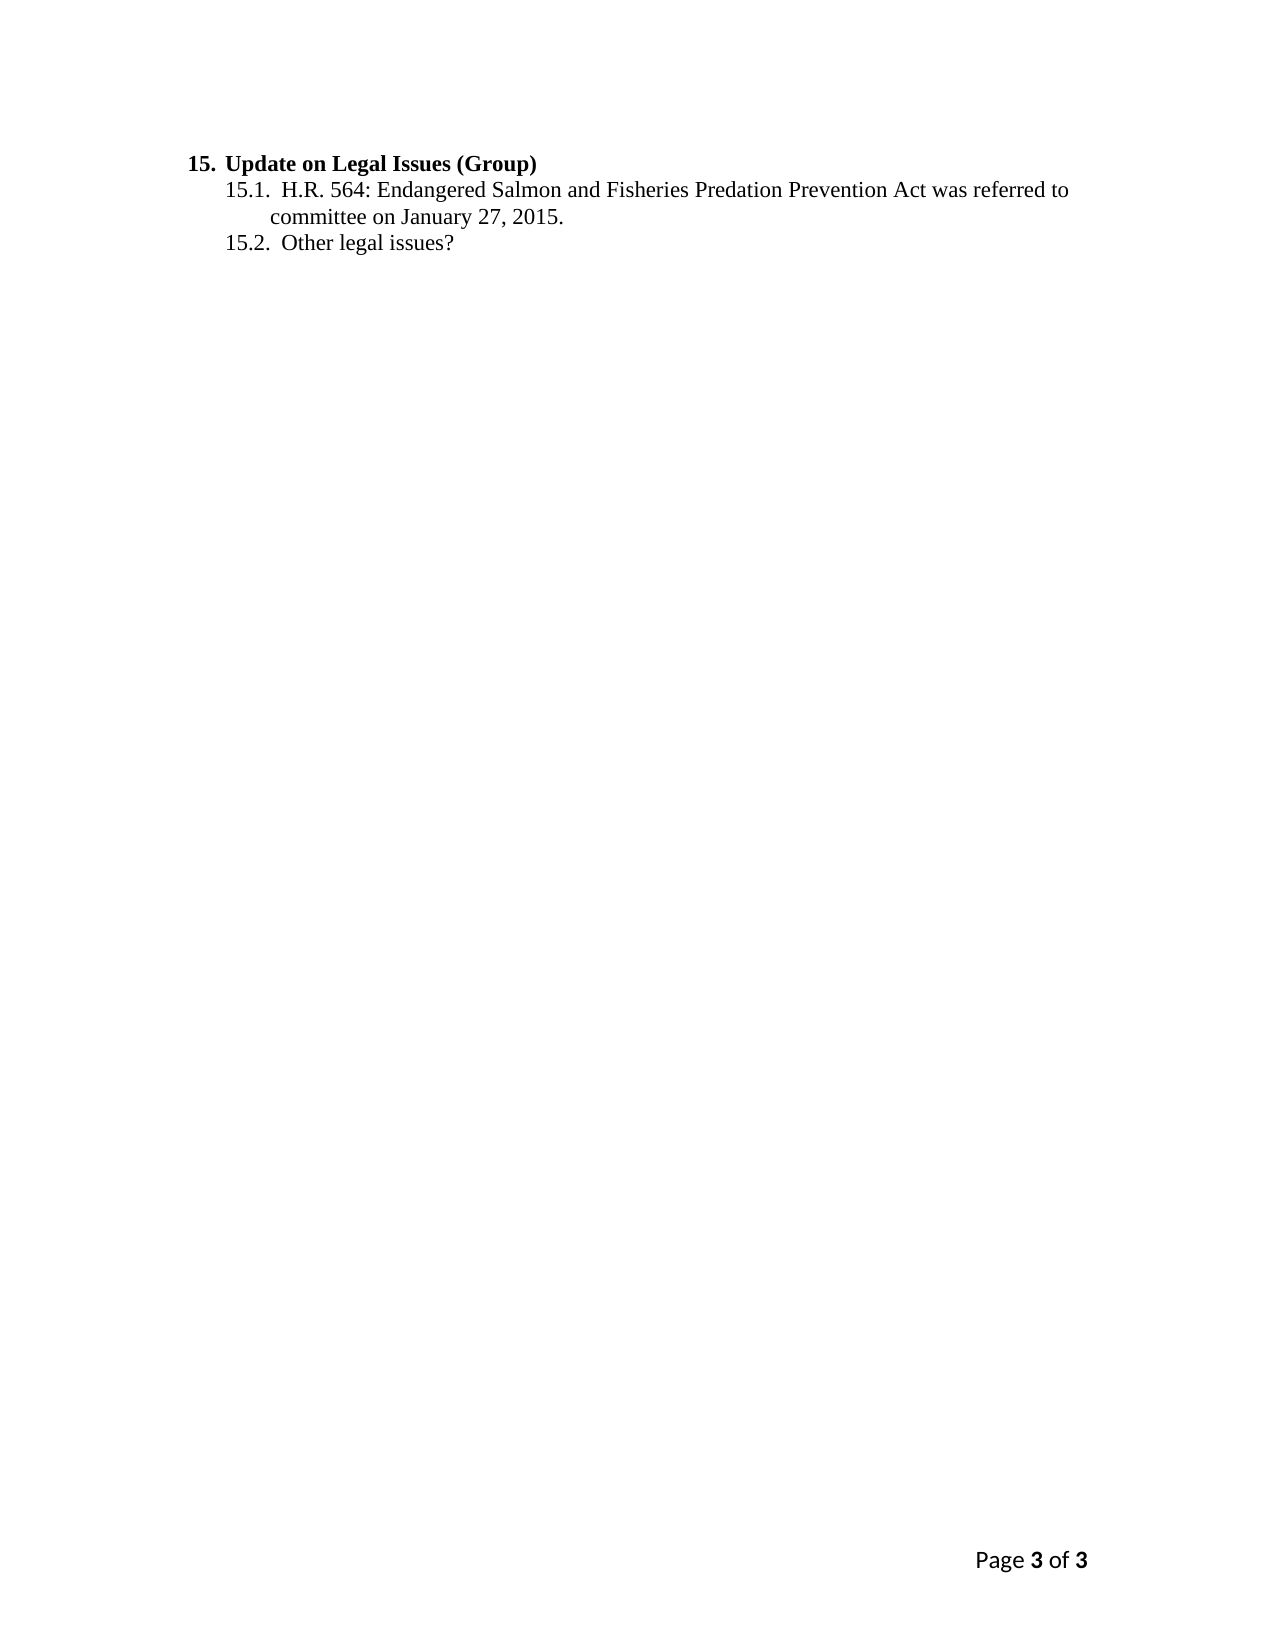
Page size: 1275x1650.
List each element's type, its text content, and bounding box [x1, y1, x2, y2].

list Update on Legal Issues (Group) [187, 150, 1087, 176]
list Other legal issues? [225, 229, 1087, 255]
list H.R. 564: Endangered Salmon and Fisheries Predation Prevention Act was referred to committee on January 27, 2015. [225, 176, 1087, 229]
